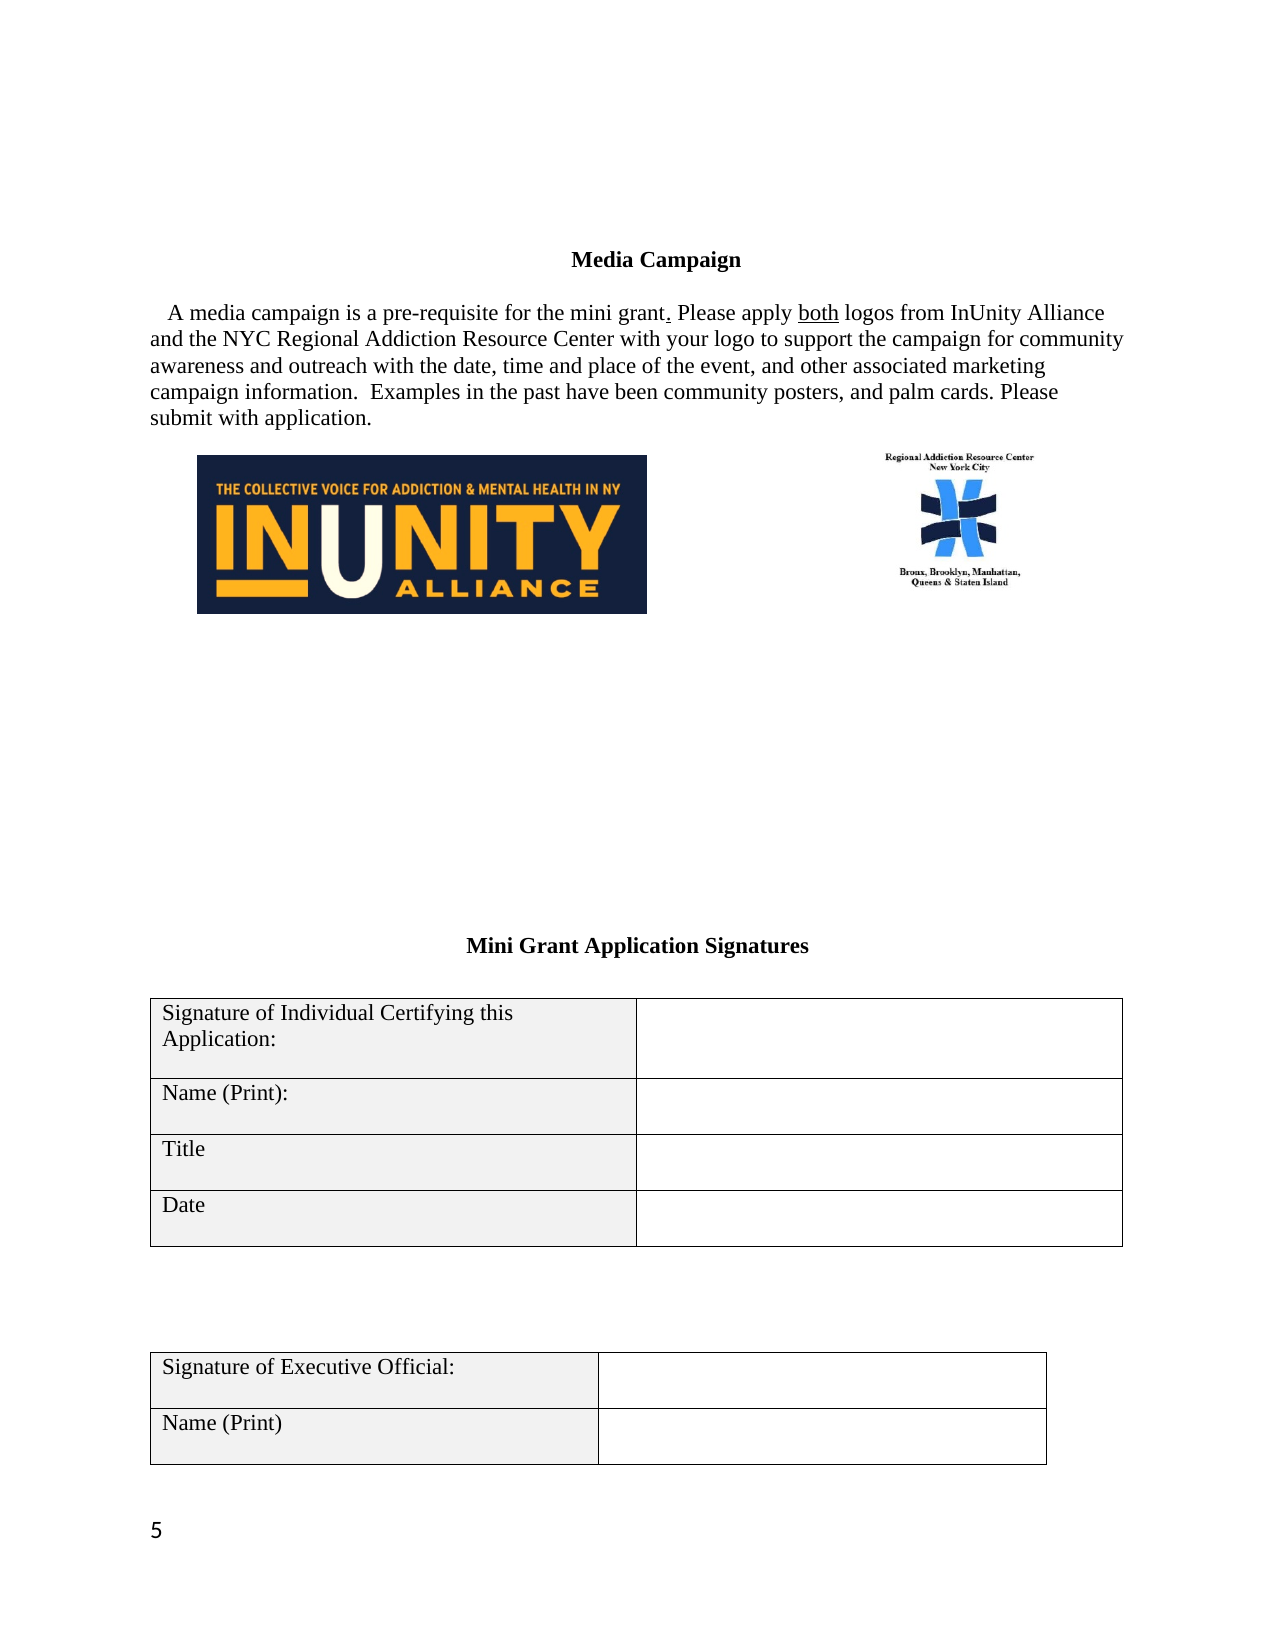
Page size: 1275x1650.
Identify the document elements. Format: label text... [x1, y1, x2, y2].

picture [875, 444, 1042, 601]
table_cell Name (Print): [151, 1079, 636, 1134]
table_header Signature of Individual Certifying this Application: [151, 999, 636, 1078]
table_cell [637, 1191, 1122, 1246]
table_cell Title [151, 1135, 636, 1190]
table_header [637, 999, 1122, 1078]
table_cell [637, 1079, 1122, 1134]
table_cell [637, 1135, 1122, 1190]
text A media campaign is a pre-requisite for the mini grant. Please apply both logos from InUnity Alliance and the NYC Regional Addiction Resource Center with your logo to support the campaign for community awareness and outreach with the date, time and place of the event, and other associated marketing campaign information. Examples in the past have been community posters, and palm cards. Please submit with application. [150, 299, 1125, 431]
table_cell [599, 1409, 1046, 1464]
text Mini Grant Application Signatures [150, 932, 1125, 958]
table_cell Name (Print) [151, 1409, 598, 1464]
table_cell Date [151, 1191, 636, 1246]
table_header Signature of Executive Official: [151, 1353, 598, 1408]
table_header [599, 1353, 1046, 1408]
list Media Campaign [187, 246, 1125, 273]
picture [197, 455, 647, 614]
